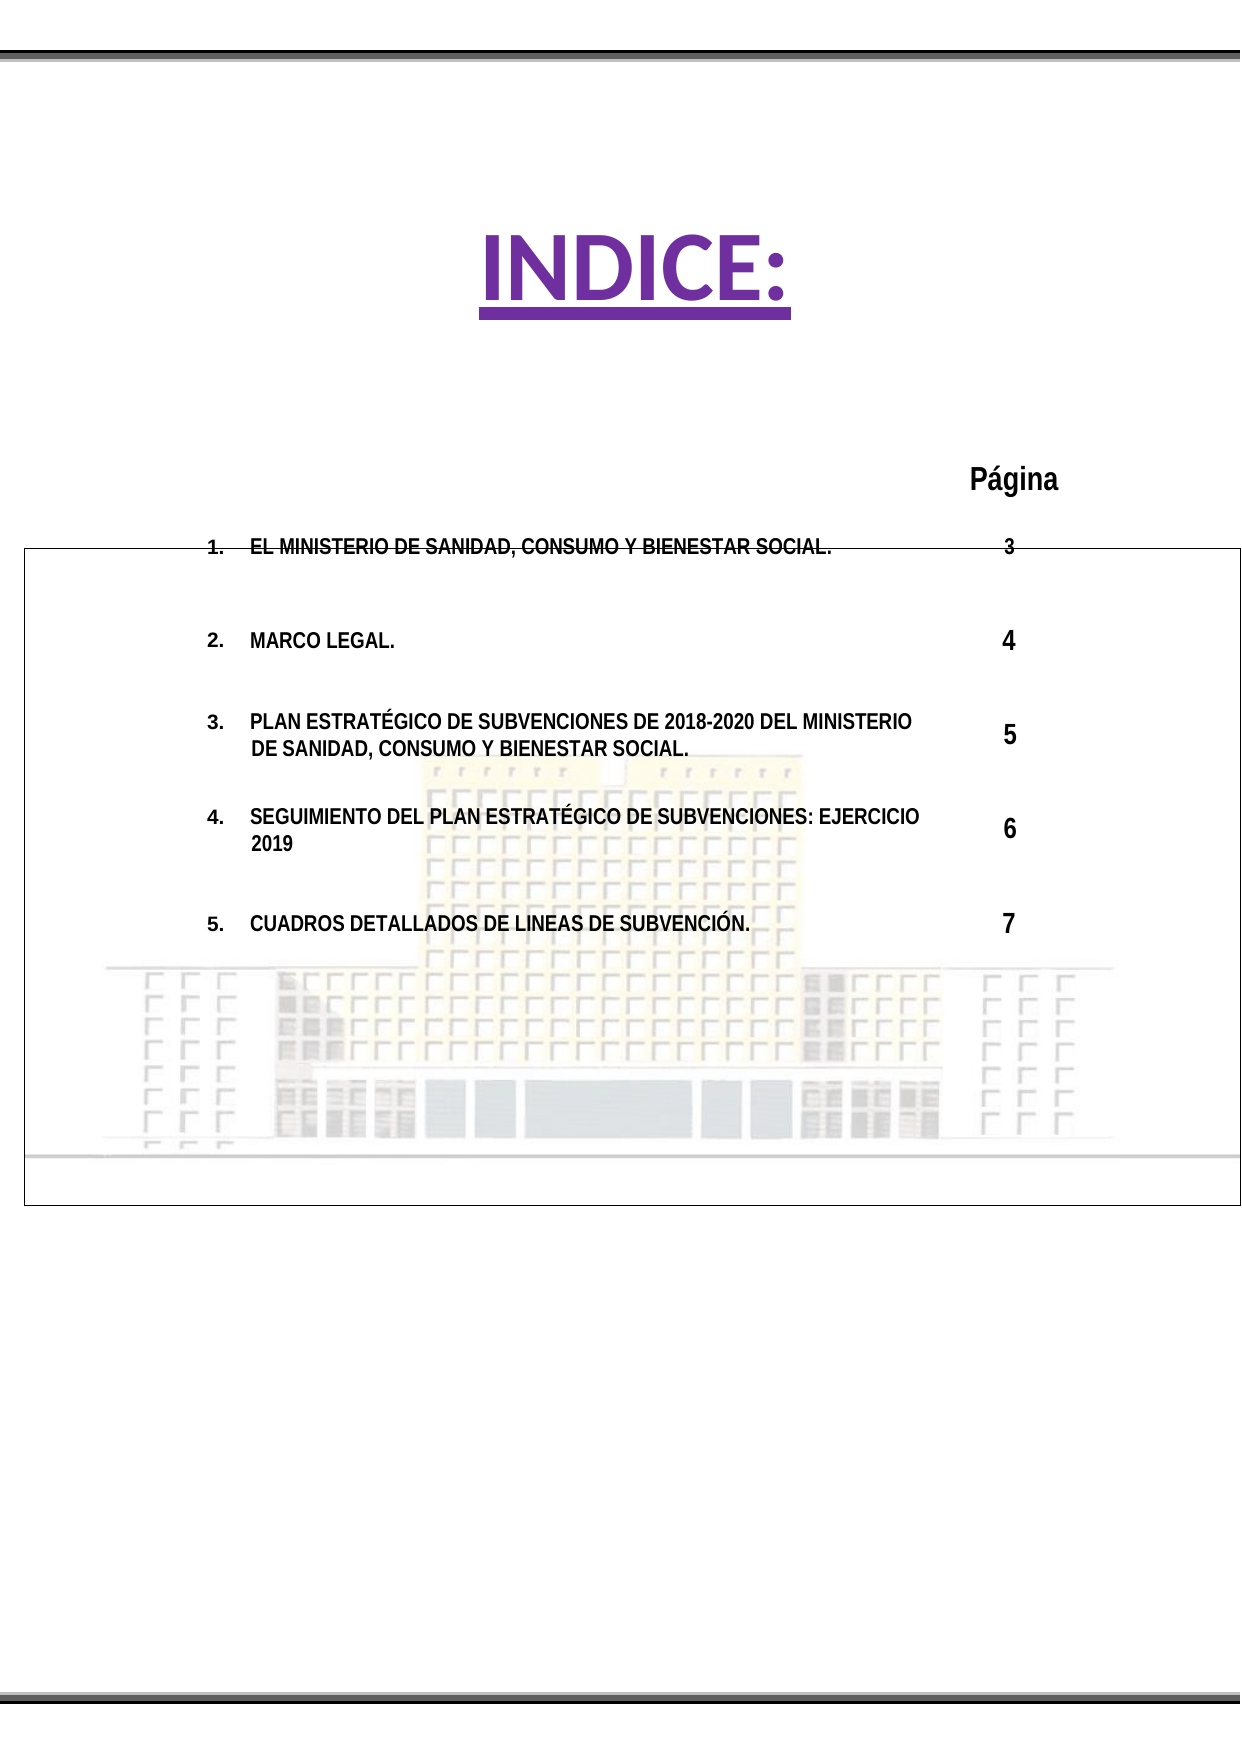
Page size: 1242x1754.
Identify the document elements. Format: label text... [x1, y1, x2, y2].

text 1. EL MINISTERIO DE SANIDAD, CONSUMO Y BIENESTAR SOCIAL. 3 [207, 533, 1069, 559]
text 5. CUADROS DETALLADOS DE LINEAS DE SUBVENCIÓN. 7 [207, 907, 1069, 940]
picture [25, 549, 1240, 1205]
text 4. SEGUIMIENTO DEL PLAN ESTRATÉGICO DE SUBVENCIONES: EJERCICIO [207, 803, 1069, 829]
text 2. MARCO LEGAL. 4 [207, 623, 1069, 656]
text Página [175, 459, 1058, 498]
text INDICE: [479, 221, 1069, 327]
text 3. PLAN ESTRATÉGICO DE SUBVENCIONES DE 2018-2020 DEL MINISTERIO DE SANIDAD, CONSUMO Y BIENESTAR SOCIAL. [207, 709, 922, 761]
text 2019 [251, 829, 1069, 855]
